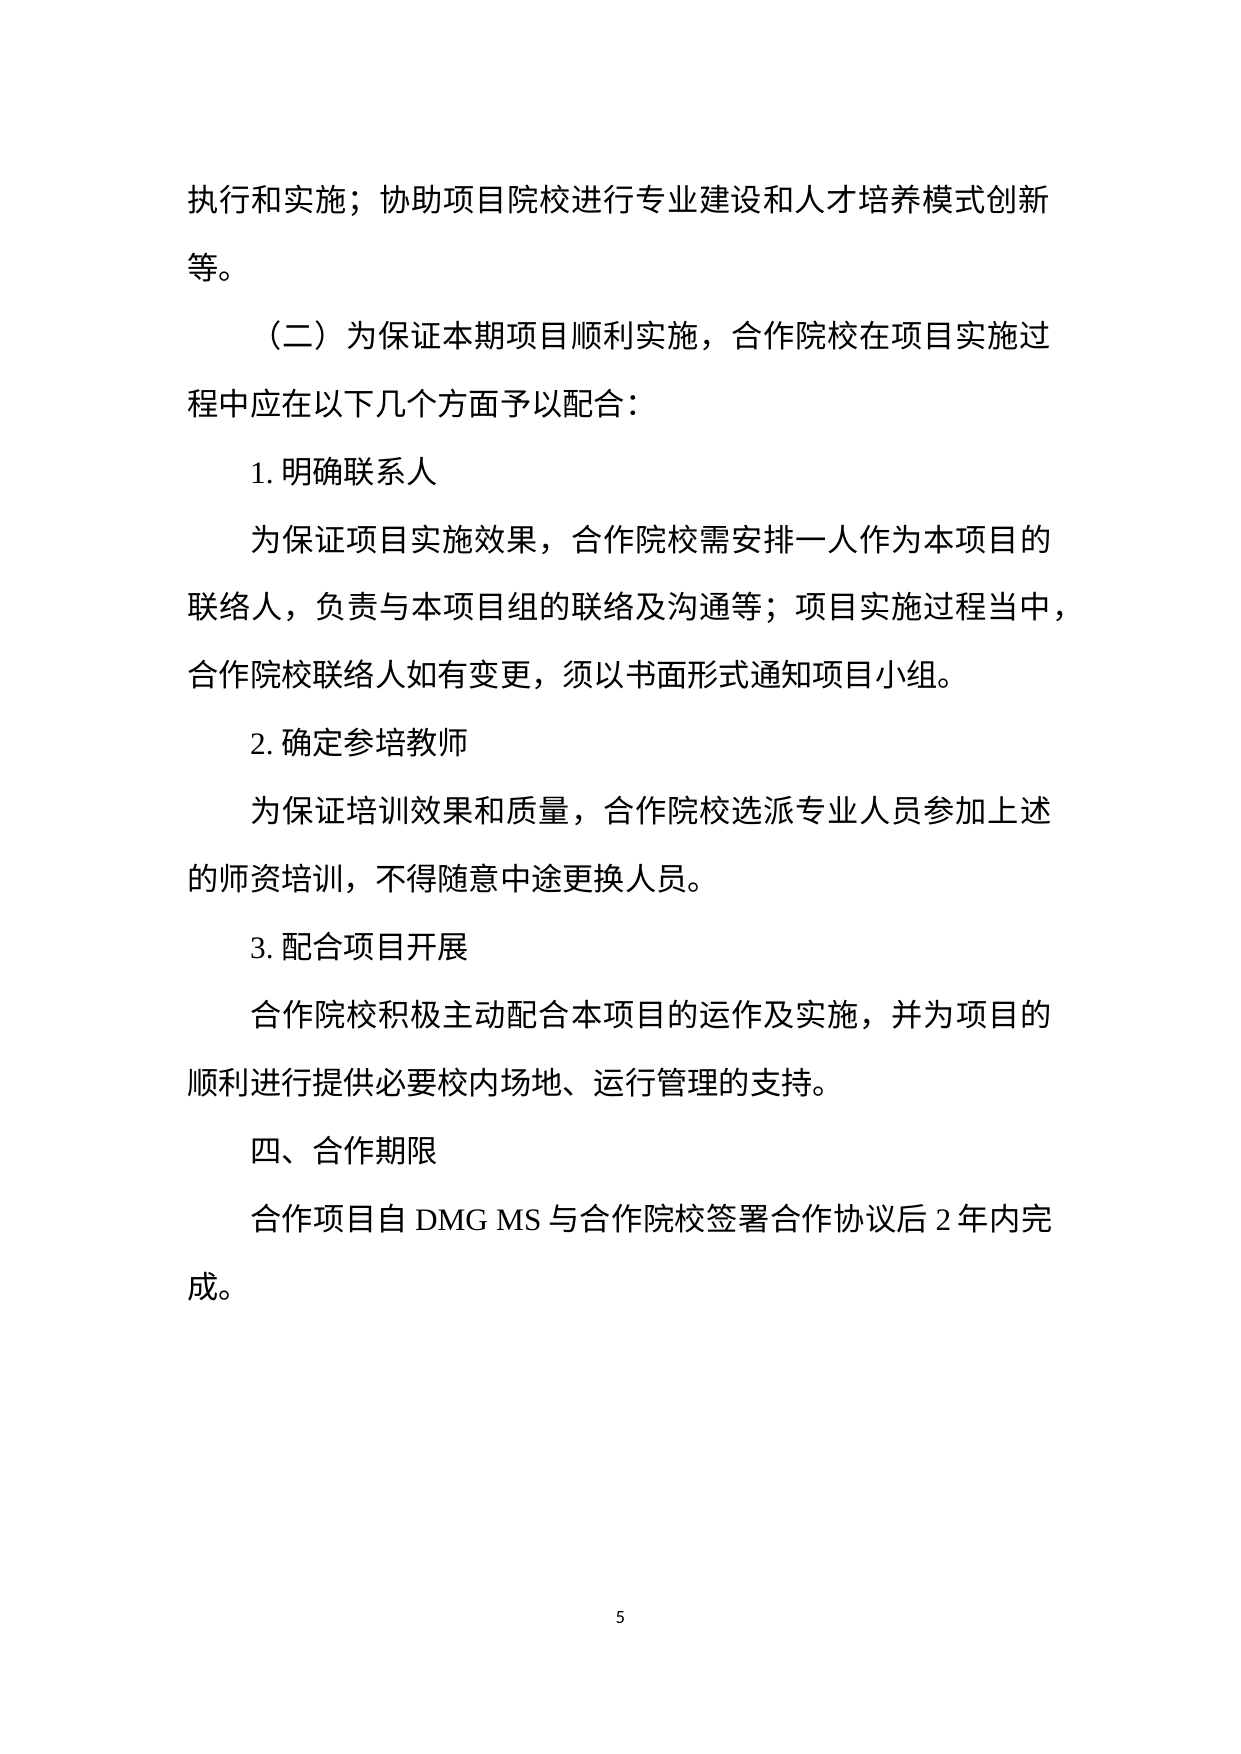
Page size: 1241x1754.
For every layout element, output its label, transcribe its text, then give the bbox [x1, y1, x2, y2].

text 四、合作期限 [187, 1115, 1053, 1183]
text 合作院校积极主动配合本项目的运作及实施，并为项目的顺利进行提供必要校内场地、运行管理的支持。 [187, 979, 1053, 1115]
text 为保证项目实施效果，合作院校需安排一人作为本项目的联络人，负责与本项目组的联络及沟通等；项目实施过程当中，合作院校联络人如有变更，须以书面形式通知项目小组。 [187, 503, 1053, 707]
text 合作项目自DMG MS与合作院校签署合作协议后2年内完成。 [187, 1183, 1053, 1318]
text 2. 确定参培教师 [187, 707, 1053, 775]
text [187, 164, 1053, 300]
text 3. 配合项目开展 [187, 911, 1053, 979]
text （二）为保证本期项目顺利实施，合作院校在项目实施过程中应在以下几个方面予以配合： [187, 300, 1053, 436]
text 1. 明确联系人 [187, 436, 1053, 503]
text 为保证培训效果和质量，合作院校选派专业人员参加上述的师资培训，不得随意中途更换人员。 [187, 775, 1053, 911]
